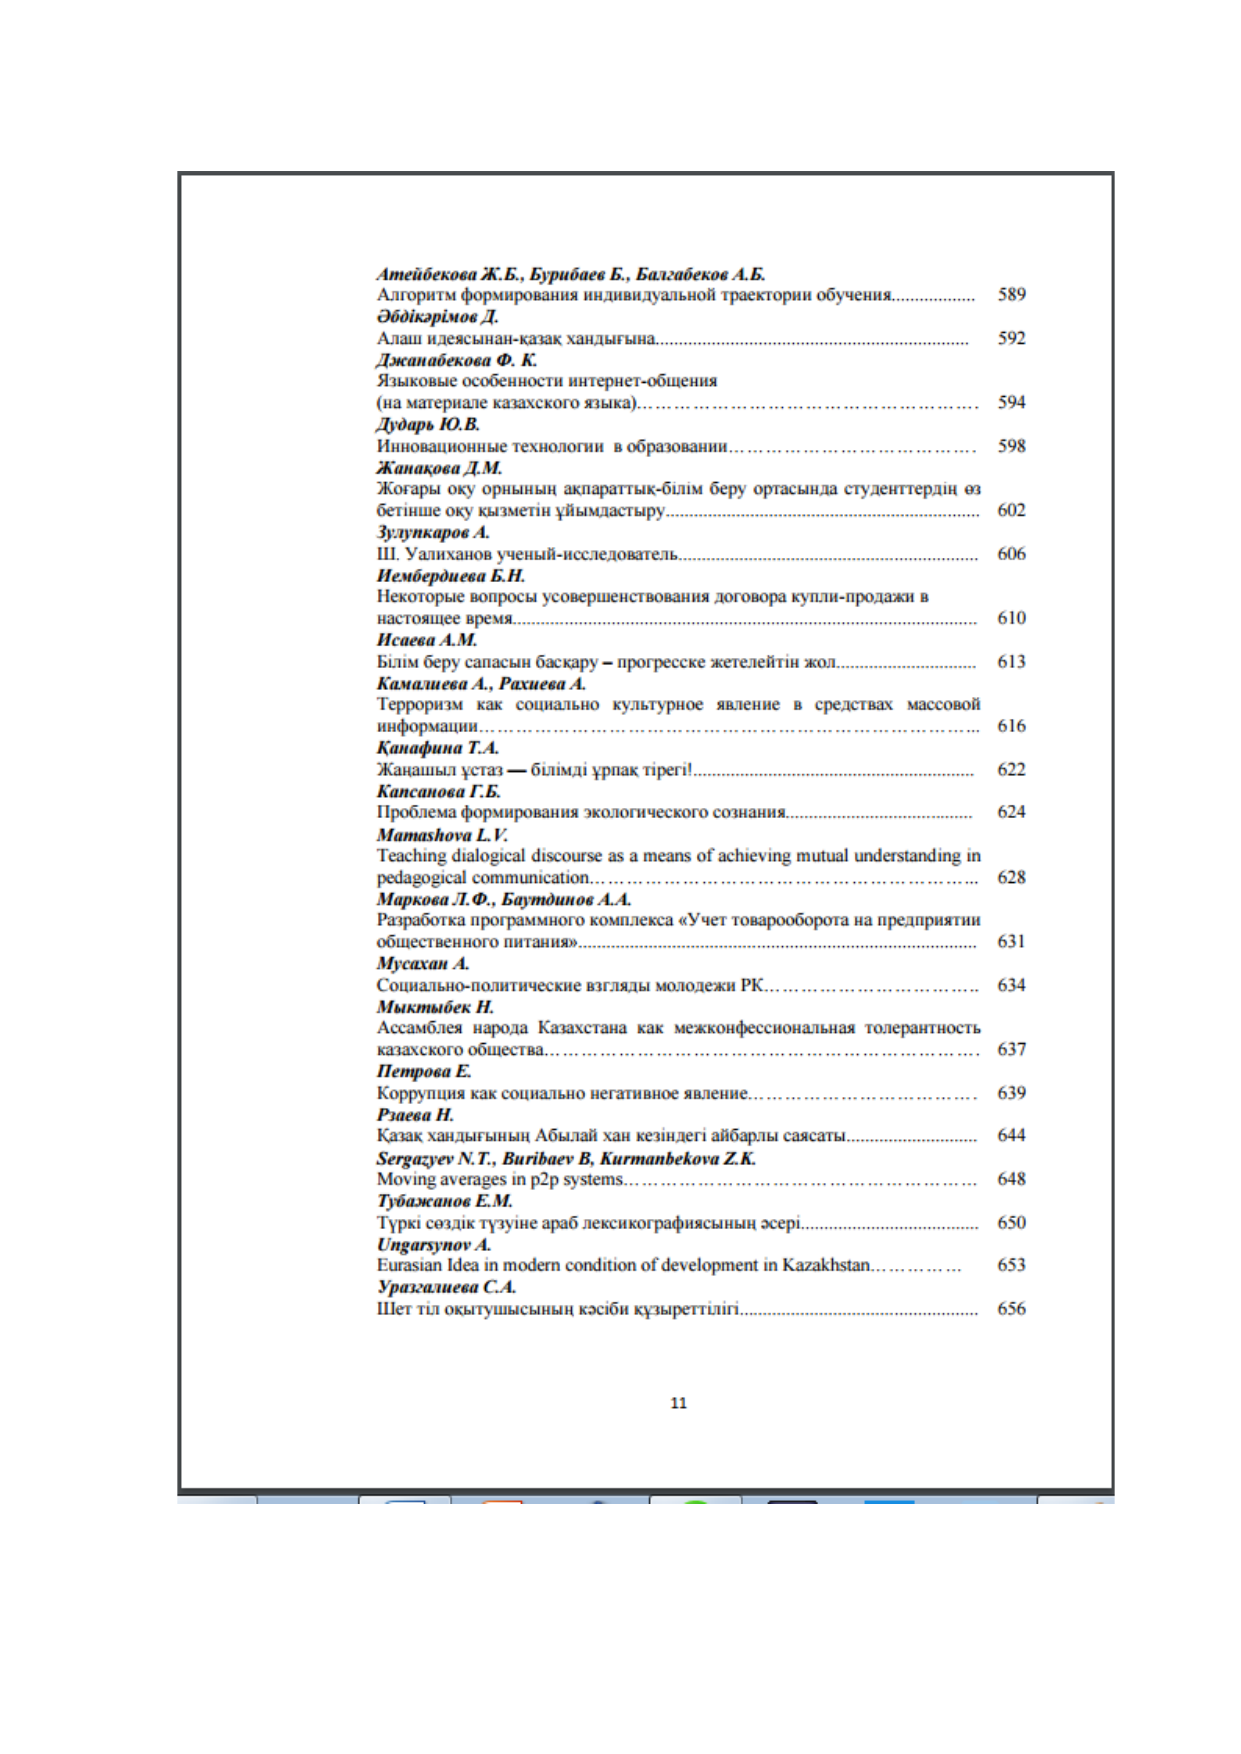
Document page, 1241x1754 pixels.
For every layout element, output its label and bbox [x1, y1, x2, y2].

picture [177, 171, 1115, 1504]
